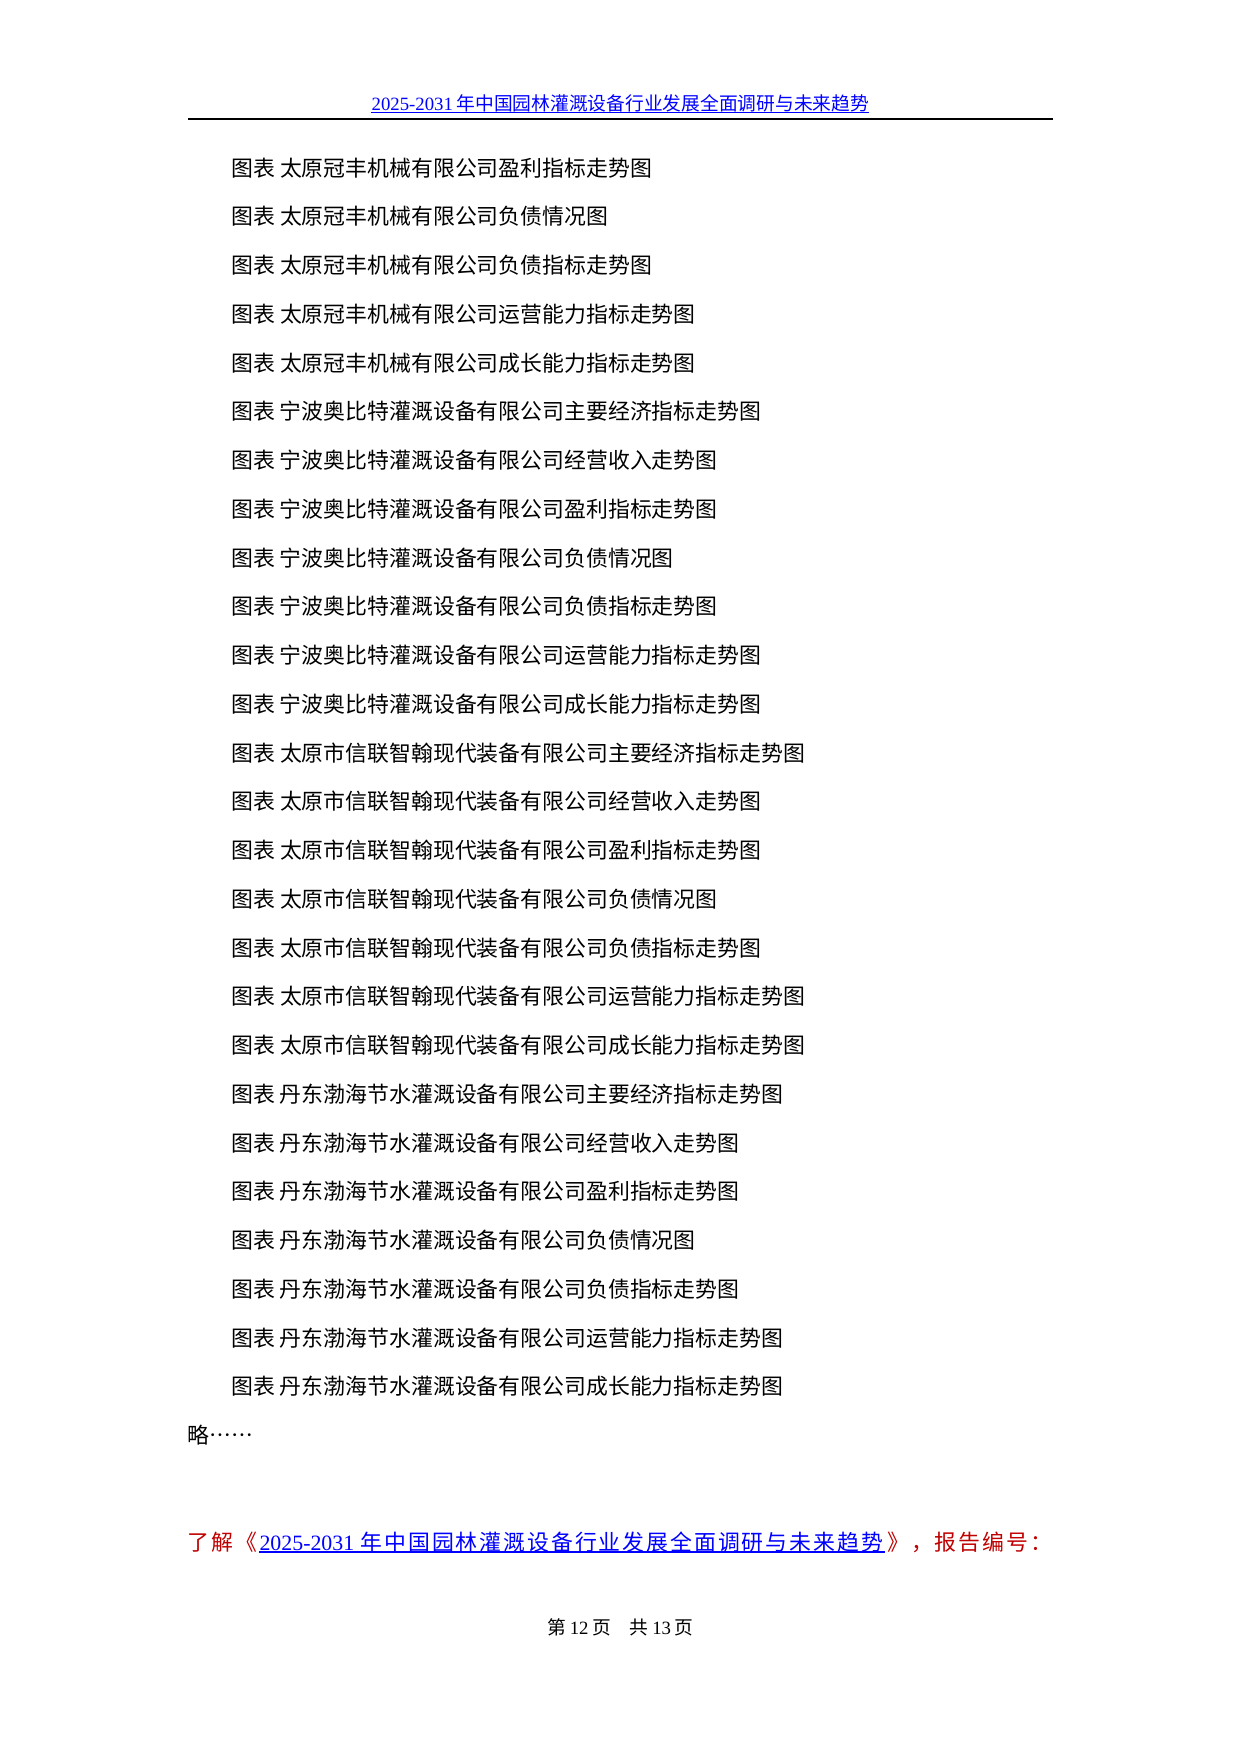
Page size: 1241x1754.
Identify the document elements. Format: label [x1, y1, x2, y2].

text [187, 150, 1053, 1450]
text [187, 1524, 1053, 1557]
